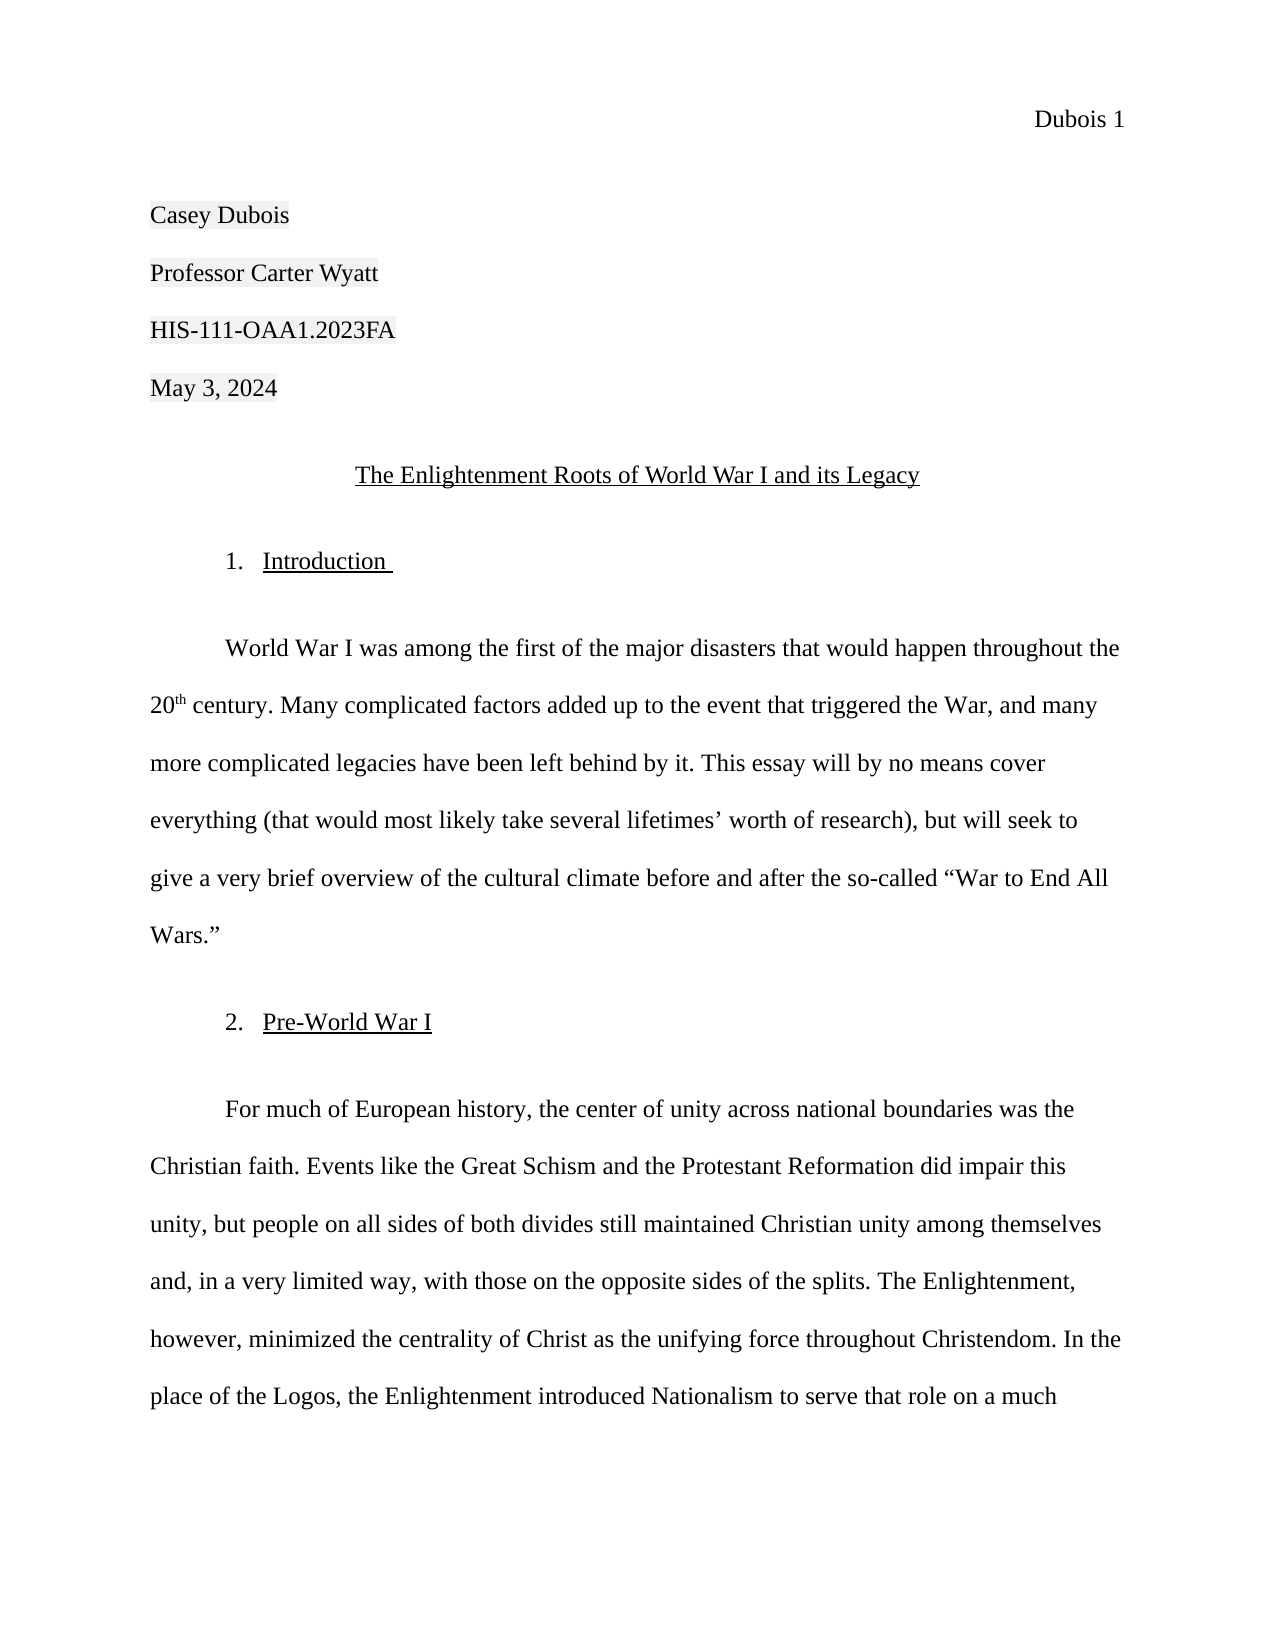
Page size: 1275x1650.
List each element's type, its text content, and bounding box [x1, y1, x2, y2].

list Pre-World War I [225, 1007, 1125, 1036]
text Casey Dubois Professor Carter Wyatt HIS-111-OAA1.2023FA May 3, 2024 [150, 201, 1125, 402]
text World War I was among the first of the major disasters that would happen throughout the 20th century. Many complicated factors added up to the event that triggered the War, and many more complicated legacies have been left behind by it. This essay will by no means cover everything (that would most likely take several lifetimes’ worth of research), but will seek to give a very brief overview of the cultural climate before and after the so-called “War to End All Wars.” [150, 633, 1125, 949]
list Introduction [225, 546, 1125, 575]
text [150, 1094, 1125, 1410]
text The Enlightenment Roots of World War I and its Legacy [150, 460, 1125, 488]
